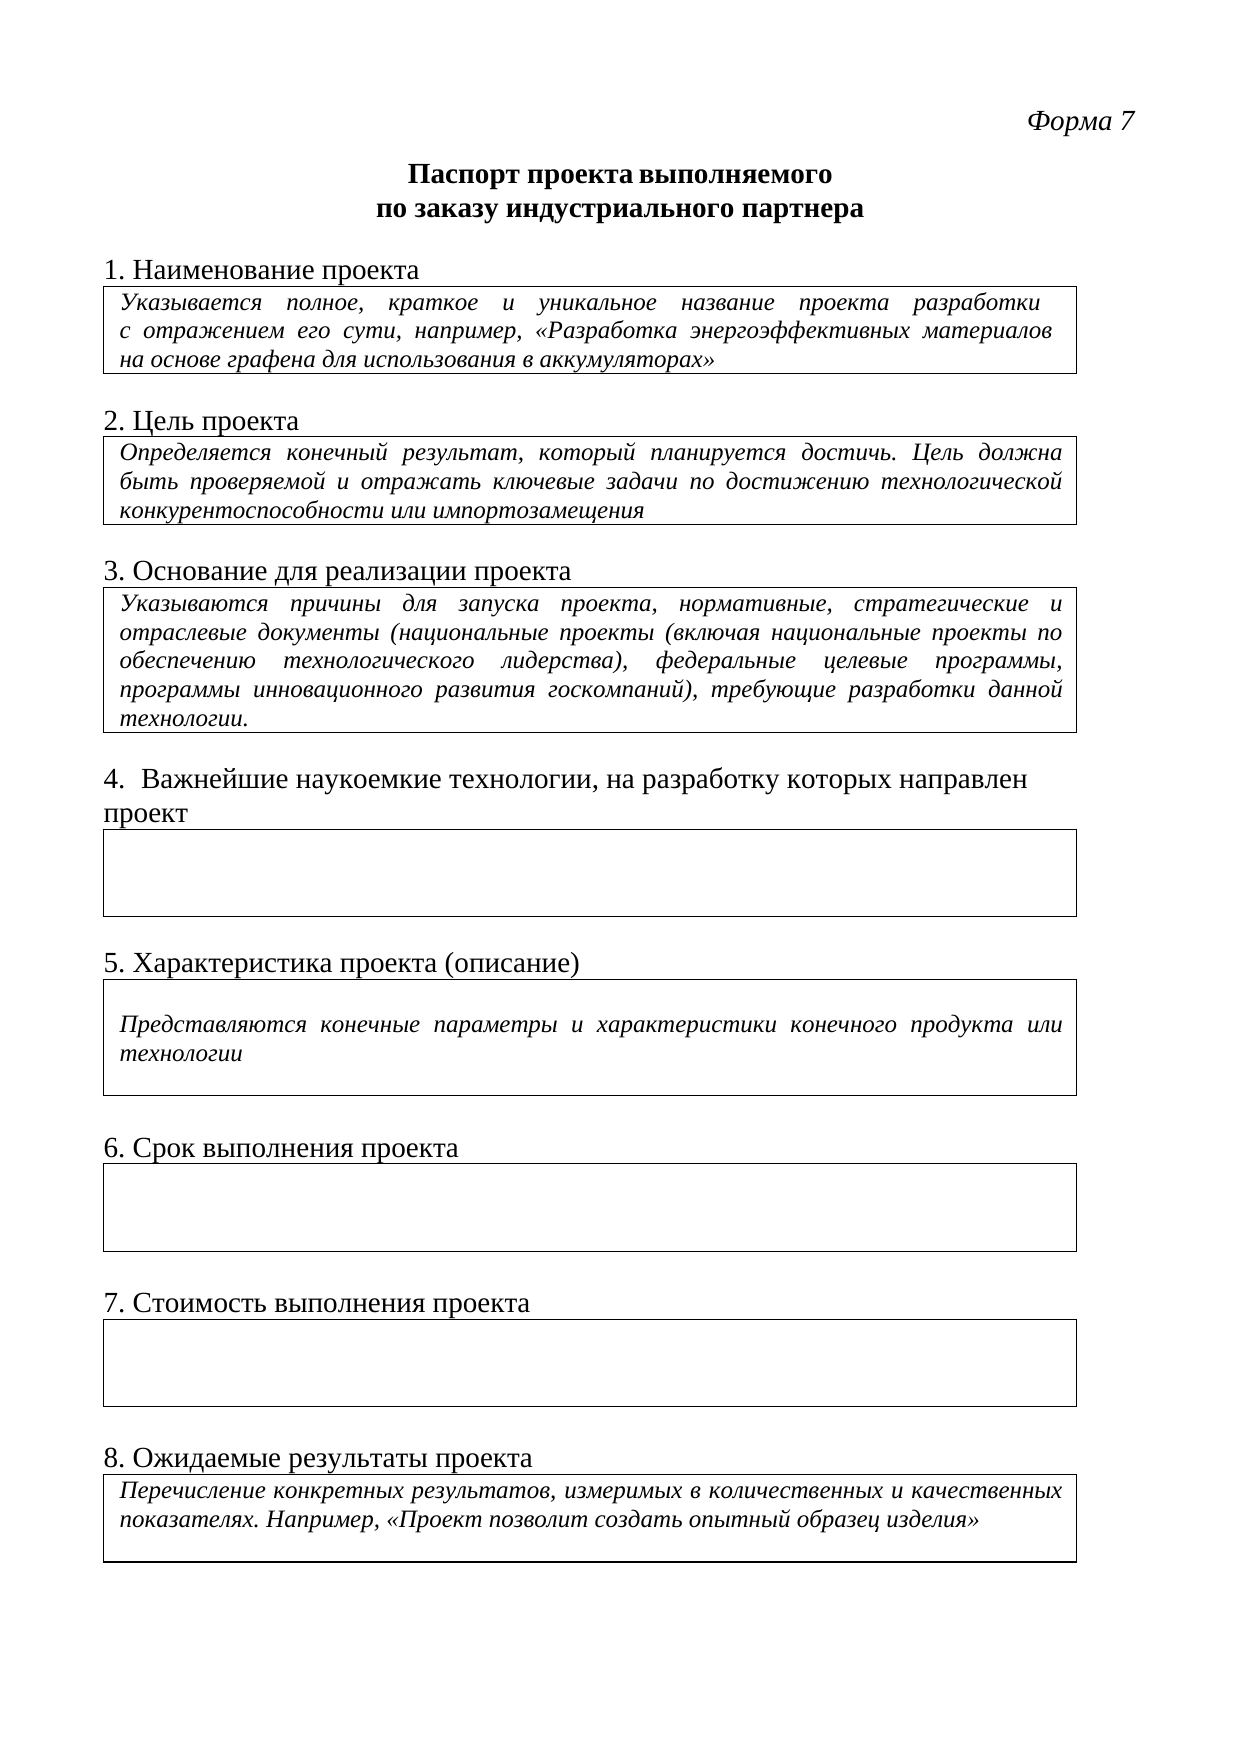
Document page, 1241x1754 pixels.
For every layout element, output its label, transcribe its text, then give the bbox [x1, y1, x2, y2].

text проект [103, 795, 1137, 828]
table_header Указывается полное, краткое и уникальное название проекта разработки с отражением его сути, например, «Разработка энергоэффективных материалов на основе графена для использования в аккумуляторах» [104, 287, 1076, 373]
text 8. Ожидаемые результаты проекта [103, 1441, 1137, 1474]
text 1. Наименование проекта [103, 252, 1137, 286]
table_header [104, 1320, 1076, 1406]
text 5. Характеристика проекта (описание) [103, 946, 1137, 979]
text 7. Стоимость выполнения проекта [103, 1285, 1137, 1319]
text 6. Срок выполнения проекта [103, 1130, 1137, 1163]
text 3. Основание для реализации проекта [103, 553, 1137, 587]
list Важнейшие наукоемкие технологии, на разработку которых направлен [103, 761, 1137, 795]
text Форма 7 [103, 103, 1137, 137]
text по заказу индустриального партнера [103, 190, 1137, 223]
table_header Представляются конечные параметры и характеристики конечного продукта или технологии [104, 980, 1076, 1095]
table_header [104, 1164, 1076, 1251]
text 2. Цель проекта [103, 403, 1137, 436]
table_header [104, 830, 1076, 916]
table_header Указываются причины для запуска проекта, нормативные, стратегические и отраслевые документы (национальные проекты (включая национальные проекты по обеспечению технологического лидерства), федеральные целевые программы, программы инновационного развития госкомпаний), требующие разработки данной технологии. [104, 588, 1076, 732]
table_header Определяется конечный результат, который планируется достичь. Цель должна быть проверяемой и отражать ключевые задачи по достижению технологической конкурентоспособности или импортозамещения [104, 437, 1076, 523]
text Паспорт проекта выполняемого [103, 156, 1137, 190]
table_header Перечисление конкретных результатов, измеримых в количественных и качественных показателях. Например, «Проект позволит создать опытный образец изделия» [104, 1475, 1076, 1561]
